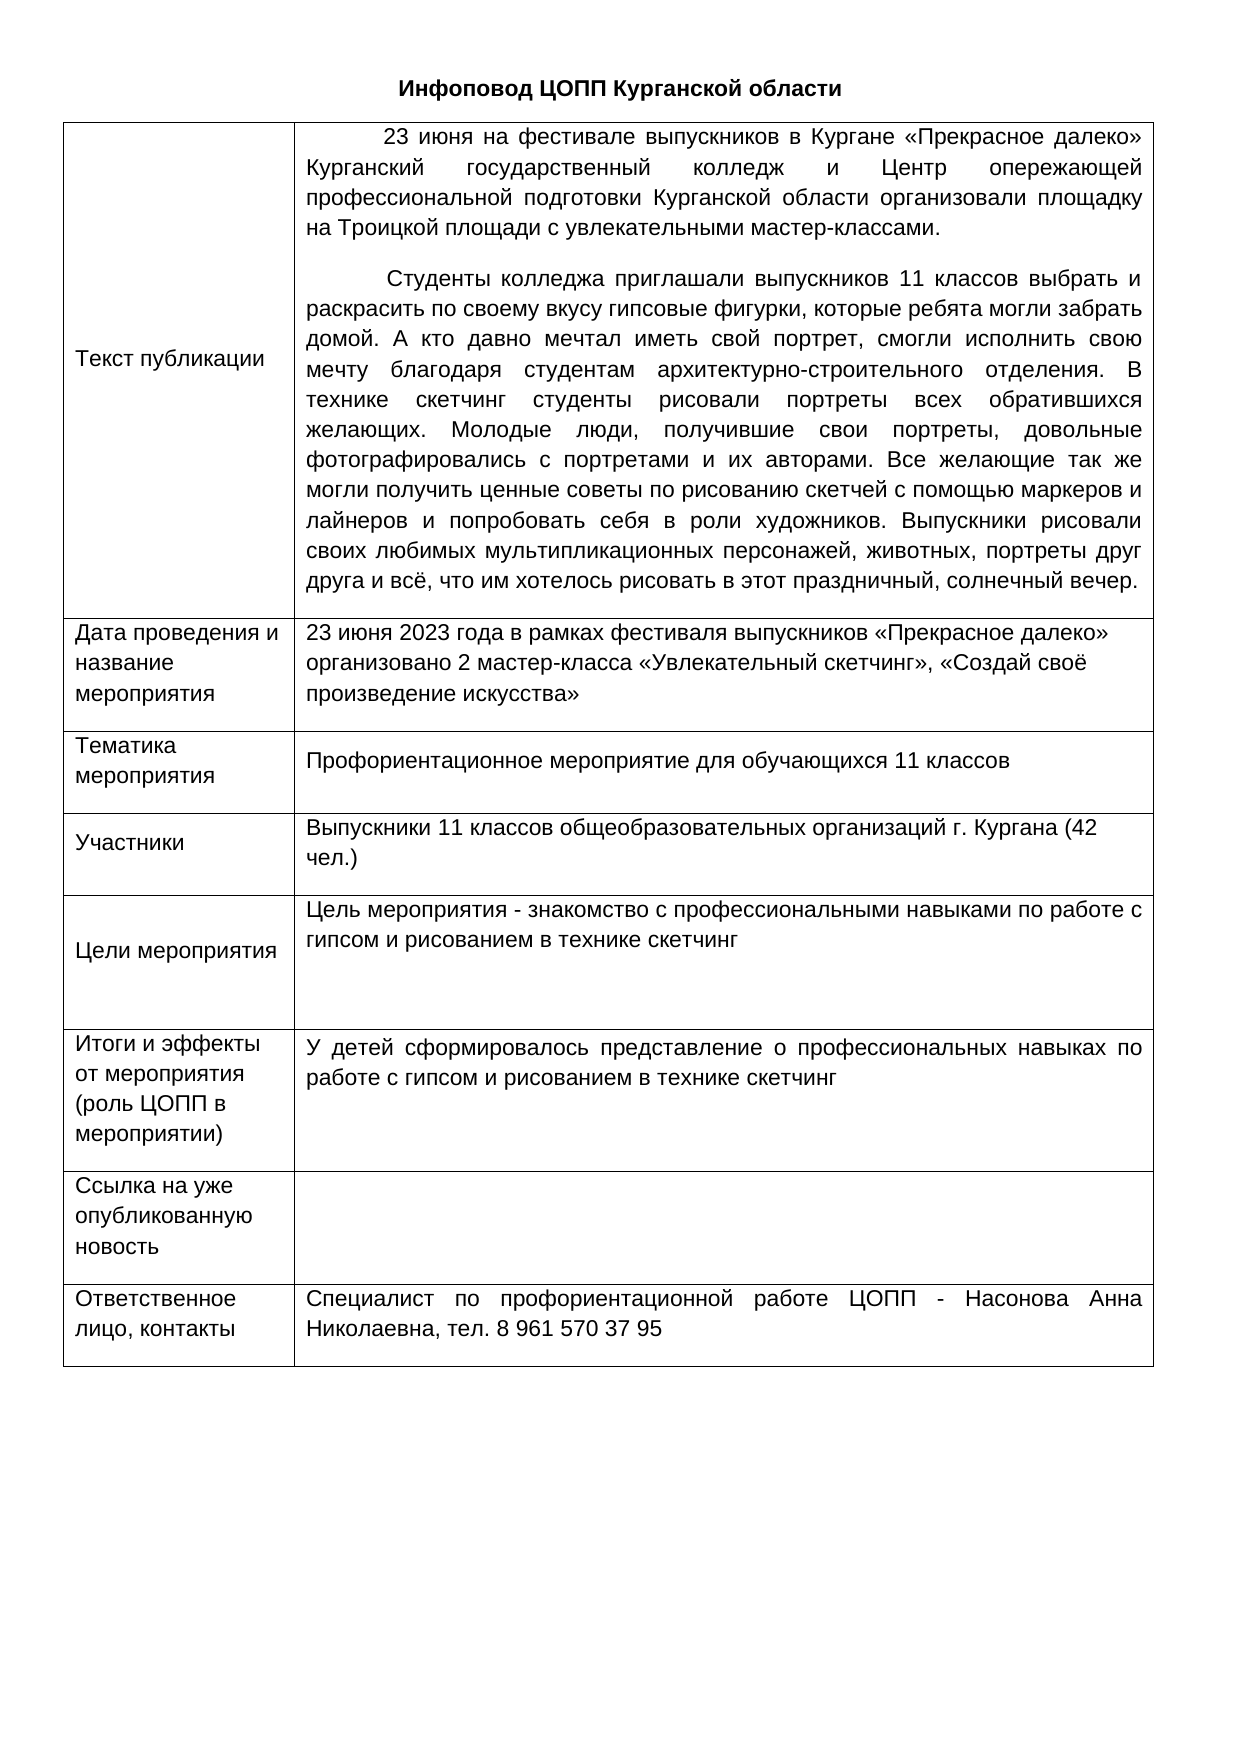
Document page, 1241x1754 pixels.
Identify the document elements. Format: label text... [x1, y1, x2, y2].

table_cell 23 июня 2023 года в рамках фестиваля выпускников «Прекрасное далеко» организовано 2 мастер-класса «Увлекательный скетчинг», «Создай своё произведение искусства» [295, 619, 1153, 731]
table_header Текст публикации [64, 123, 294, 618]
table_cell Ответственное лицо, контакты [64, 1285, 294, 1366]
table_cell У детей сформировалось представление о профессиональных навыках по работе с гипсом и рисованием в технике скетчинг [295, 1030, 1153, 1171]
table_cell Тематика мероприятия [64, 732, 294, 813]
table_cell Профориентационное мероприятие для обучающихся 11 классов [295, 732, 1153, 813]
table_header 23 июня на фестивале выпускников в Кургане «Прекрасное далеко» Курганский государственный колледж и Центр опережающей профессиональной подготовки Курганской области организовали площадку на Троицкой площади с увлекательными мастер-классами. Студенты колледжа приглашали выпускников 11 классов выбрать и раскрасить по своему вкусу гипсовые фигурки, которые ребята могли забрать домой. А кто давно мечтал иметь свой портрет, смогли исполнить свою мечту благодаря студентам архитектурно-строительного отделения. В технике скетчинг студенты рисовали портреты всех обратившихся желающих. Молодые люди, получившие свои портреты, довольные фотографировались с портретами и их авторами. Все желающие так же могли получить ценные советы по рисованию скетчей с помощью маркеров и лайнеров и попробовать себя в роли художников. Выпускники рисовали своих любимых мультипликационных персонажей, животных, портреты друг друга и всё, что им хотелось рисовать в этот праздничный, солнечный вечер. [295, 123, 1153, 618]
table_cell Дата проведения и название мероприятия [64, 619, 294, 731]
table_cell Цель мероприятия - знакомство с профессиональными навыками по работе с гипсом и рисованием в технике скетчинг [295, 896, 1153, 1028]
table_cell Выпускники 11 классов общеобразовательных организаций г. Кургана (42 чел.) [295, 814, 1153, 895]
table_cell Участники [64, 814, 294, 895]
table_cell Цели мероприятия [64, 896, 294, 1028]
table_cell [295, 1172, 1153, 1284]
table_cell Ссылка на уже опубликованную новость [64, 1172, 294, 1284]
text Инфоповод ЦОПП Курганской области [75, 75, 1165, 101]
table_cell Итоги и эффекты от мероприятия (роль ЦОПП в мероприятии) [64, 1030, 294, 1171]
table_cell Специалист по профориентационной работе ЦОПП - Насонова Анна Николаевна, тел. 8 961 570 37 95 [295, 1285, 1153, 1366]
